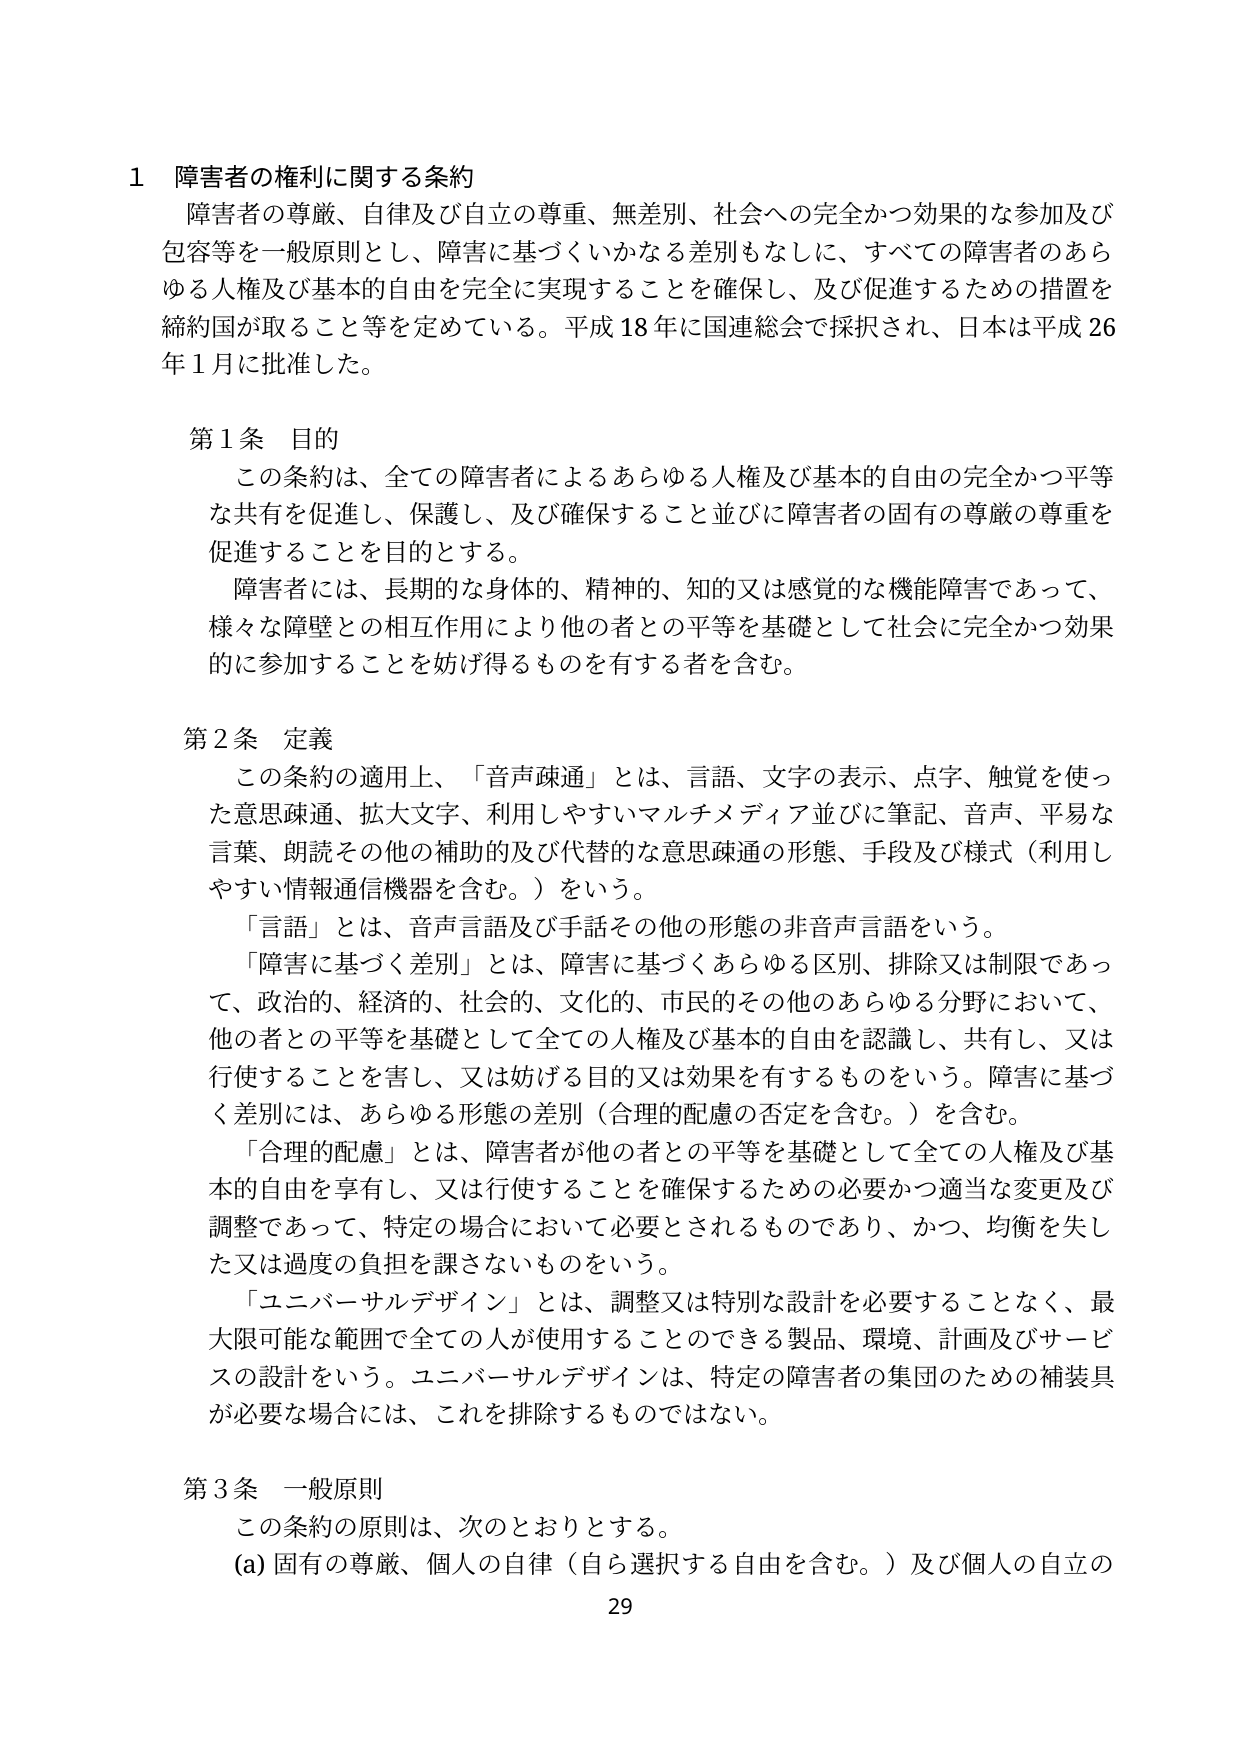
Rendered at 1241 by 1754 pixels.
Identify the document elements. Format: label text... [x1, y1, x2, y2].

text 第２条 定義 [183, 719, 1116, 757]
text 「合理的配慮」とは、障害者が他の者との平等を基礎として全ての人権及び基本的自由を享有し、又は行使することを確保するための必要かつ適当な変更及び調整であって、特定の場合において必要とされるものであり、かつ、均衡を失した又は過度の負担を課さないものをいう。 [183, 1132, 1116, 1282]
text この条約の原則は、次のとおりとする。 [183, 1507, 1116, 1544]
text 障害者には、長期的な身体的、精神的、知的又は感覚的な機能障害であって、様々な障壁との相互作用により他の者との平等を基礎として社会に完全かつ効果的に参加することを妨げ得るものを有する者を含む。 [183, 569, 1116, 682]
text 「ユニバーサルデザイン」とは、調整又は特別な設計を必要することなく、最大限可能な範囲で全ての人が使用することのできる製品、環境、計画及びサービスの設計をいう。ユニバーサルデザインは、特定の障害者の集団のための補装具が必要な場合には、これを排除するものではない。 [183, 1282, 1116, 1432]
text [183, 1544, 1116, 1582]
text 第１条 目的 [139, 419, 1116, 457]
text この条約は、全ての障害者によるあらゆる人権及び基本的自由の完全かつ平等な共有を促進し、保護し、及び確保すること並びに障害者の固有の尊厳の尊重を促進することを目的とする。 [183, 457, 1116, 569]
text １ 障害者の権利に関する条約 [124, 157, 1116, 194]
text 「障害に基づく差別」とは、障害に基づくあらゆる区別、排除又は制限であって、政治的、経済的、社会的、文化的、市民的その他のあらゆる分野において、他の者との平等を基礎として全ての人権及び基本的自由を認識し、共有し、又は行使することを害し、又は妨げる目的又は効果を有するものをいう。障害に基づく差別には、あらゆる形態の差別（合理的配慮の否定を含む。）を含む。 [183, 944, 1116, 1132]
text この条約の適用上、「音声疎通」とは、言語、文字の表示、点字、触覚を使った意思疎通、拡大文字、利用しやすいマルチメディア並びに筆記、音声、平易な言葉、朗読その他の補助的及び代替的な意思疎通の形態、手段及び様式（利用しやすい情報通信機器を含む。）をいう。 [183, 757, 1116, 907]
text 「言語」とは、音声言語及び手話その他の形態の非音声言語をいう。 [183, 907, 1116, 944]
text 第３条 一般原則 [183, 1469, 1116, 1507]
text 障害者の尊厳、自律及び自立の尊重、無差別、社会への完全かつ効果的な参加及び包容等を一般原則とし、障害に基づくいかなる差別もなしに、すべての障害者のあらゆる人権及び基本的自由を完全に実現することを確保し、及び促進するための措置を締約国が取ること等を定めている。平成18年に国連総会で採択され、日本は平成26年１月に批准した。 [161, 194, 1116, 382]
